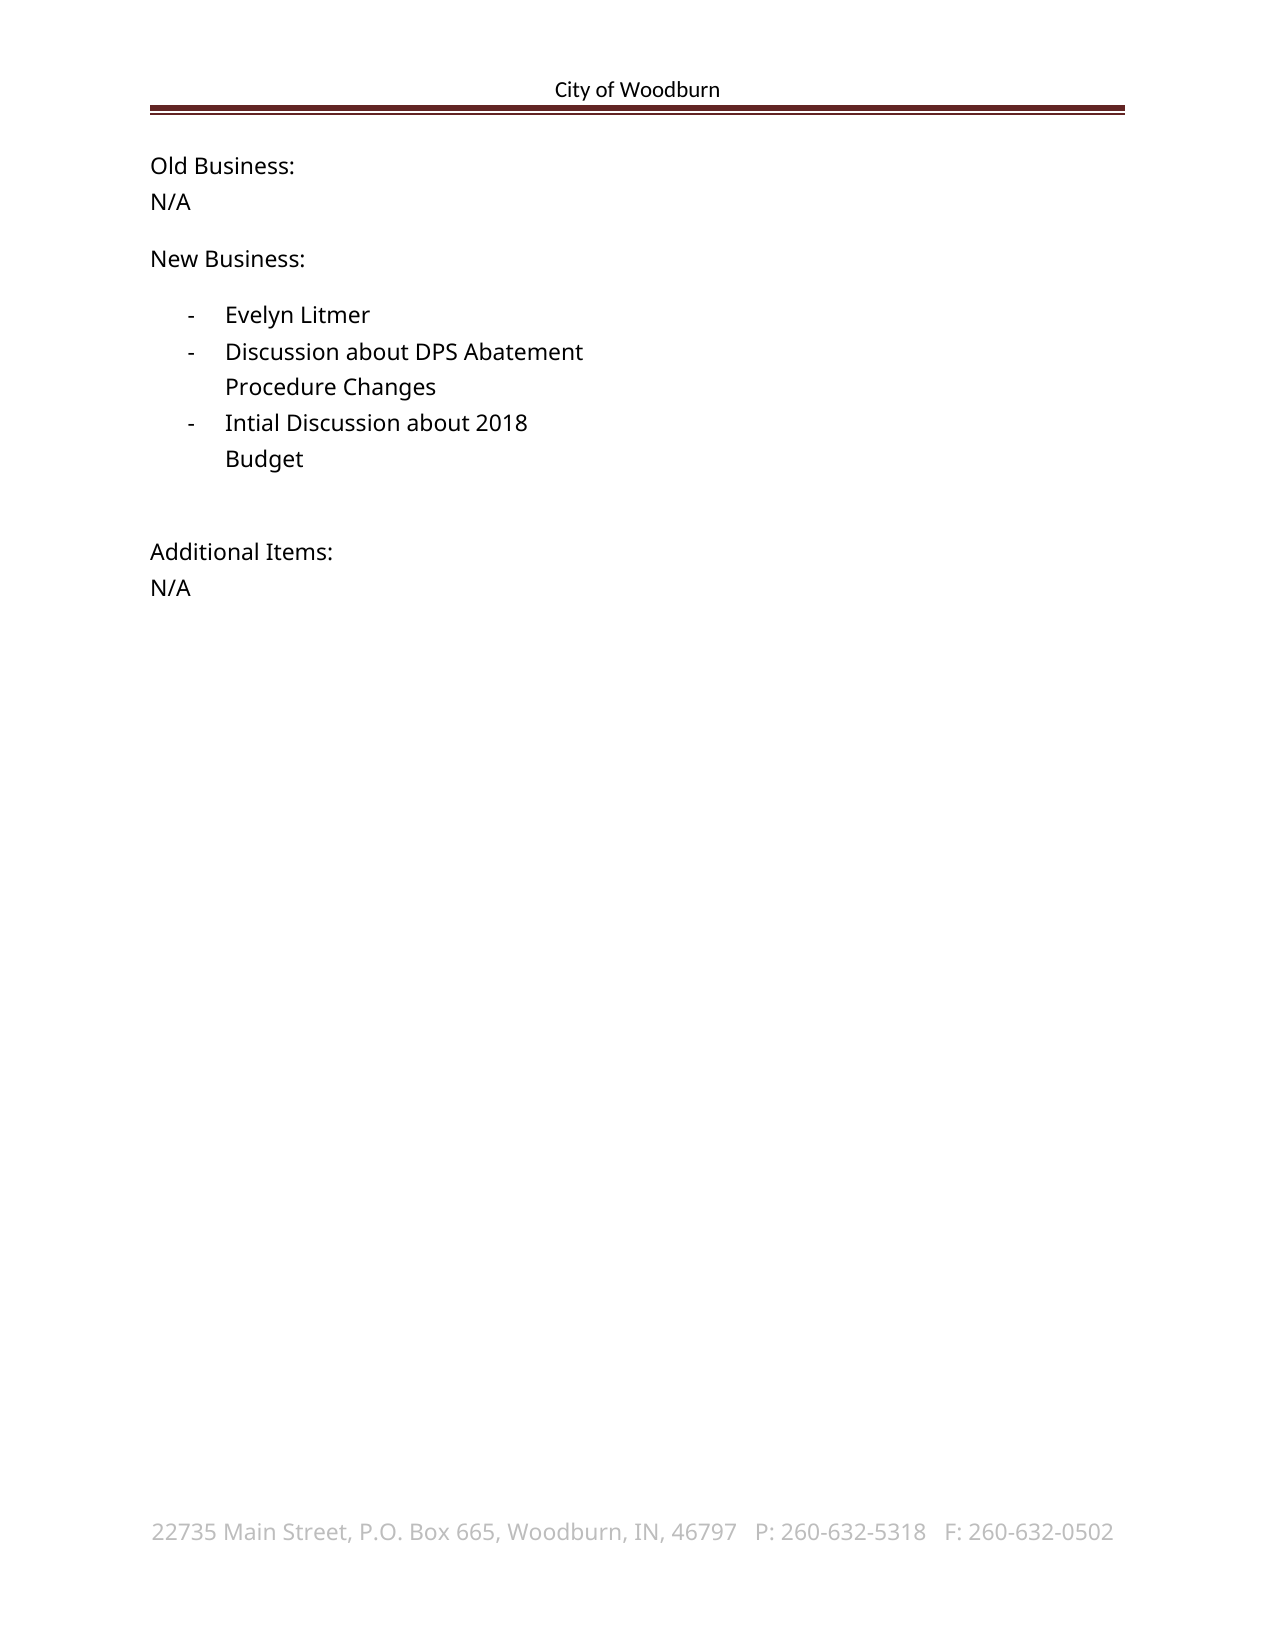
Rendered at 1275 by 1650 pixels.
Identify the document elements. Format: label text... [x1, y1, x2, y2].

list Discussion about DPS Abatement Procedure Changes [187, 335, 600, 403]
text N/A [150, 572, 600, 603]
text New Business: [150, 243, 600, 274]
list Intial Discussion about 2018 Budget [187, 407, 600, 474]
text N/A [150, 186, 600, 217]
list Evelyn Litmer [187, 299, 600, 331]
text Additional Items: [150, 536, 600, 567]
text Old Business: [150, 150, 600, 181]
